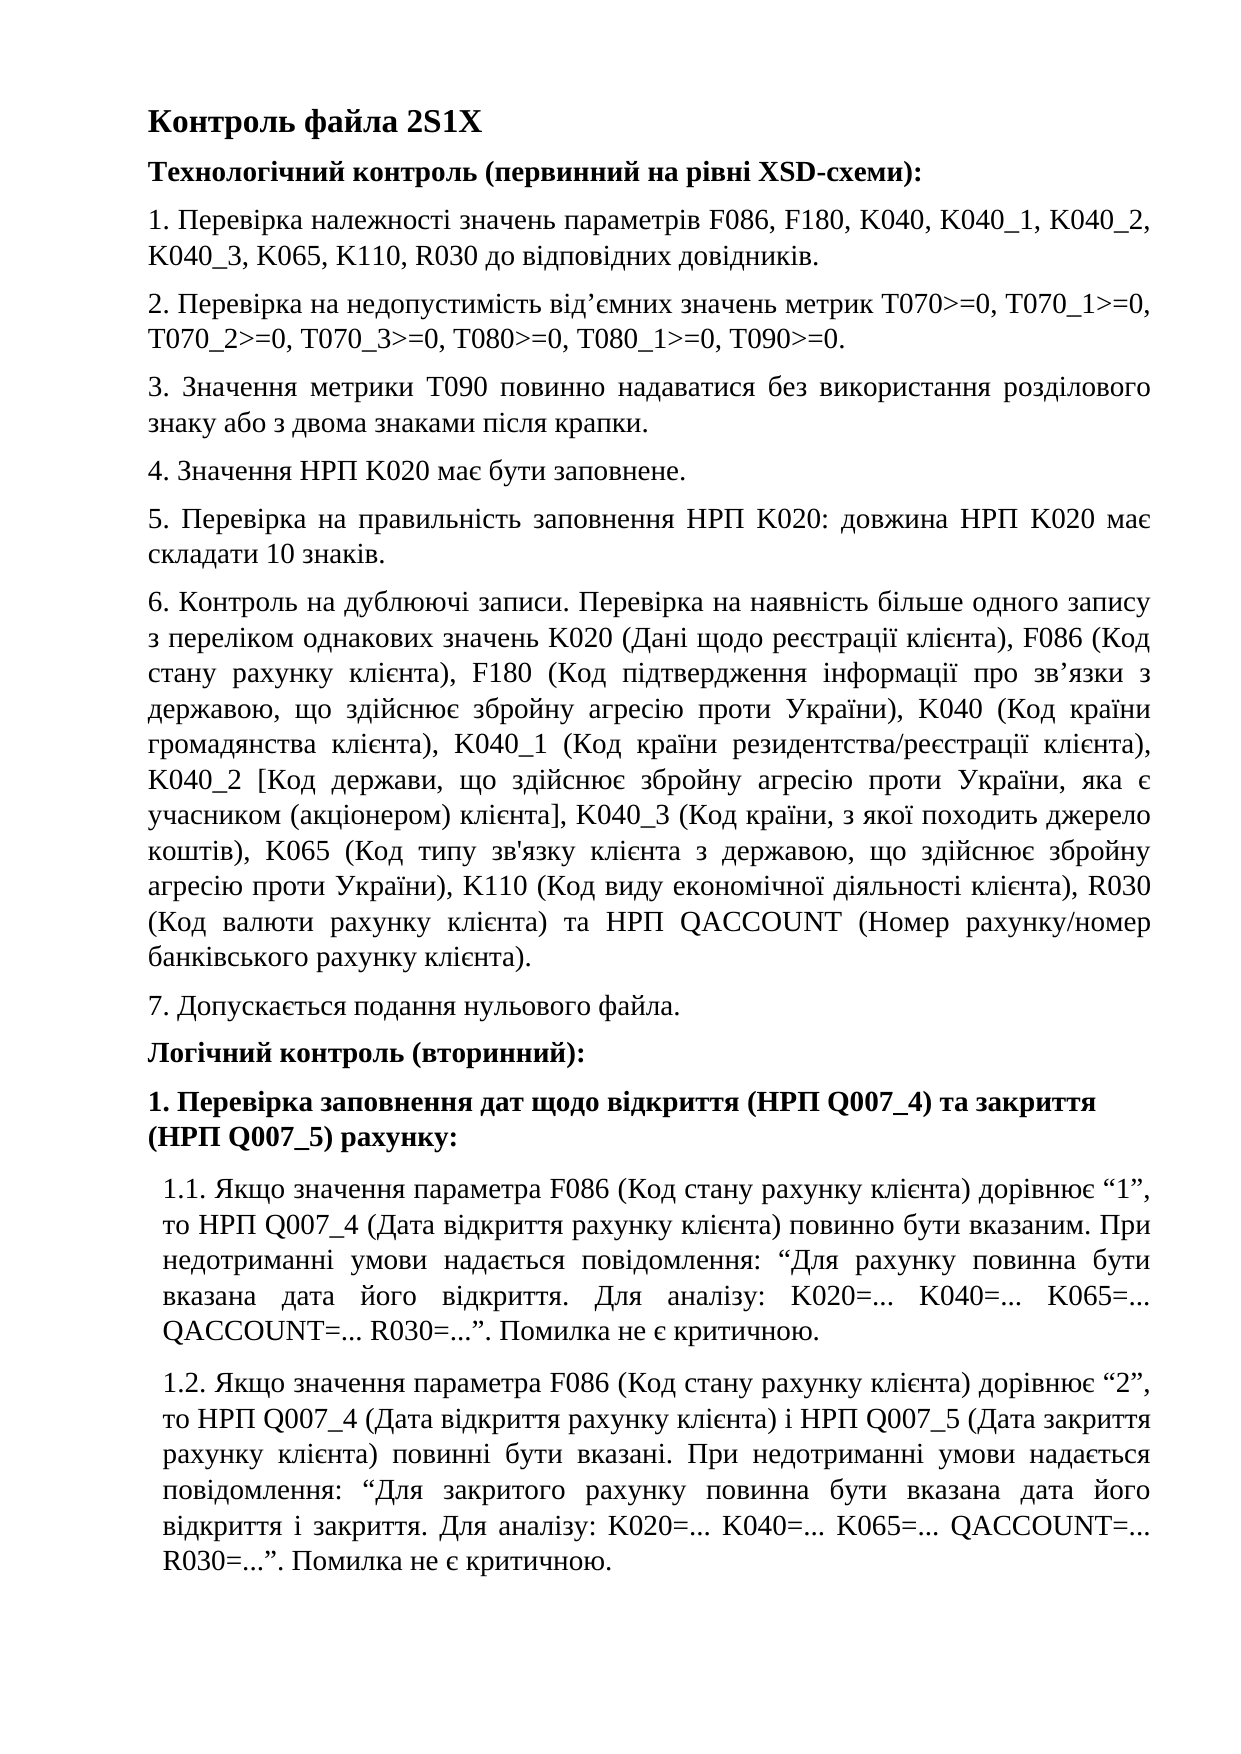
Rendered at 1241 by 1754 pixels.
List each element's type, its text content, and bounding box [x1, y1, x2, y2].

text 4. Значення НРП K020 має бути заповнене. [148, 453, 1152, 486]
text Логічний контроль (вторинний): [148, 1036, 1152, 1069]
text 1. Перевірка заповнення дат щодо відкриття (НРП Q007_4) та закриття (НРП Q007_5) рахунку: [148, 1084, 1152, 1153]
text 1.2. Якщо значення параметра F086 (Код стану рахунку клієнта) дорівнює “2”, то НРП Q007_4 (Дата відкриття рахунку клієнта) і НРП Q007_5 (Дата закриття рахунку клієнта) повинні бути вказані. При недотриманні умови надається повідомлення: “Для закритого рахунку повинна бути вказана дата його відкриття і закриття. Для аналізу: K020=... K040=... K065=... QACCOUNT=... R030=...”. Помилка не є критичною. [162, 1366, 1152, 1577]
text 7. Допускається подання нульового файла. [148, 988, 1152, 1021]
text 1. Перевірка належності значень параметрів F086, F180, K040, K040_1, K040_2, K040_3, K065, K110, R030 до відповідних довідників. [148, 202, 1152, 271]
text 5. Перевірка на правильність заповнення НРП K020: довжина НРП K020 має складати 10 знаків. [148, 501, 1152, 570]
text 2. Перевірка на недопустимість від’ємних значень метрик T070>=0, T070_1>=0, T070_2>=0, T070_3>=0, T080>=0, T080_1>=0, T090>=0. [148, 286, 1152, 355]
text 6. Контроль на дублюючі записи. Перевірка на наявність більше одного запису з переліком однакових значень K020 (Дані щодо реєстрації клієнта), F086 (Код стану рахунку клієнта), F180 (Код підтвердження інформації про зв’язки з державою, що здійснює збройну агресію проти України), K040 (Код країни громадянства клієнта), K040_1 (Код країни резидентства/реєстрації клієнта), K040_2 [Код держави, що здійснює збройну агресію проти України, яка є учасником (акціонером) клієнта], K040_3 (Код країни, з якої походить джерело коштів), K065 (Код типу зв'язку клієнта з державою, що здійснює збройну агресію проти України), K110 (Код виду економічної діяльності клієнта), R030 (Код валюти рахунку клієнта) та НРП QACCOUNT (Номер рахунку/номер банківського рахунку клієнта). [148, 584, 1152, 973]
text Контроль файла 2S1X [148, 101, 1152, 139]
text 1.1. Якщо значення параметра F086 (Код стану рахунку клієнта) дорівнює “1”, то НРП Q007_4 (Дата відкриття рахунку клієнта) повинно бути вказаним. При недотриманні умови надається повідомлення: “Для рахунку повинна бути вказана дата його відкриття. Для аналізу: K020=... K040=... K065=... QACCOUNT=... R030=...”. Помилка не є критичною. [162, 1171, 1152, 1347]
text Технологічний контроль (первинний на рівні XSD-схеми): [148, 154, 1152, 188]
text 3. Значення метрики T090 повинно надаватися без використання розділового знаку або з двома знаками після крапки. [148, 369, 1152, 438]
